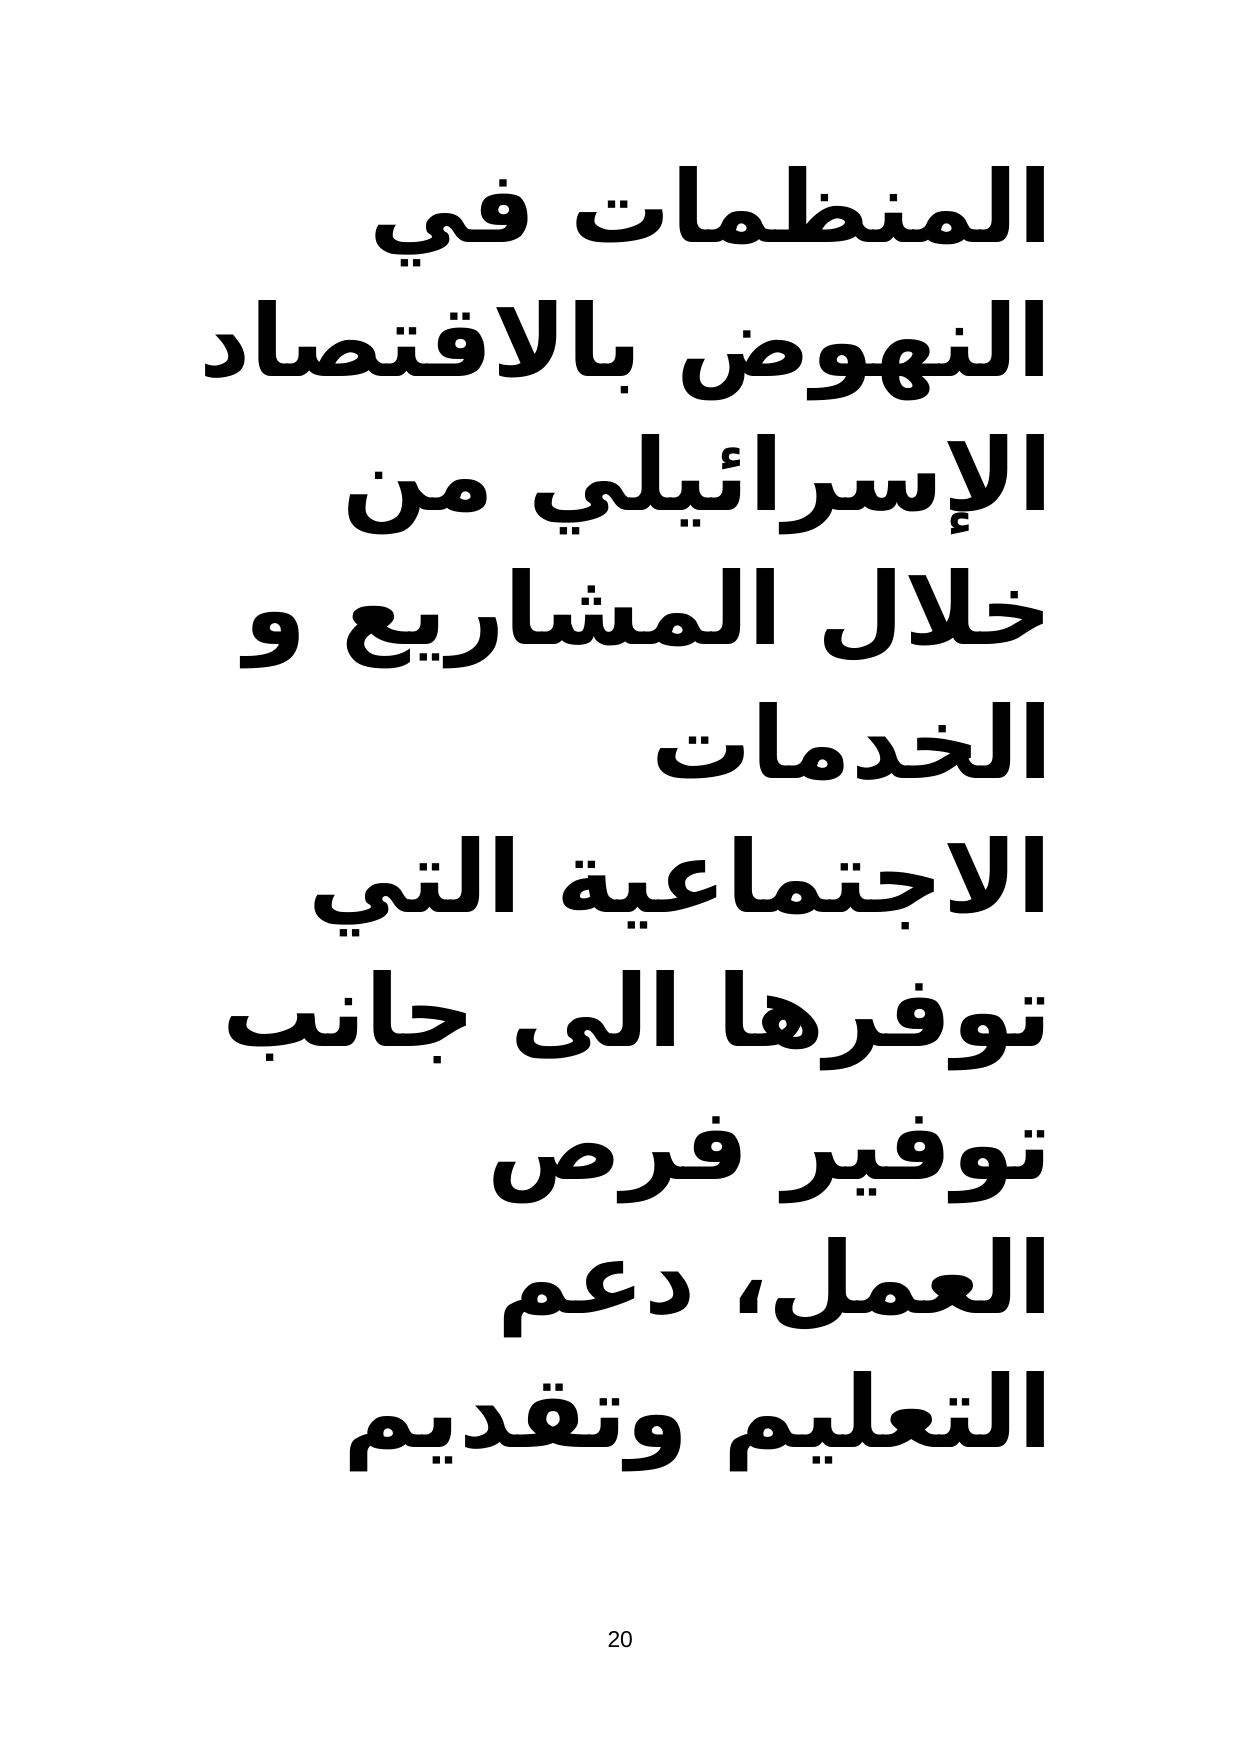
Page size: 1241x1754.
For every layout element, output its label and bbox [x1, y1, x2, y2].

text [187, 150, 1053, 1471]
